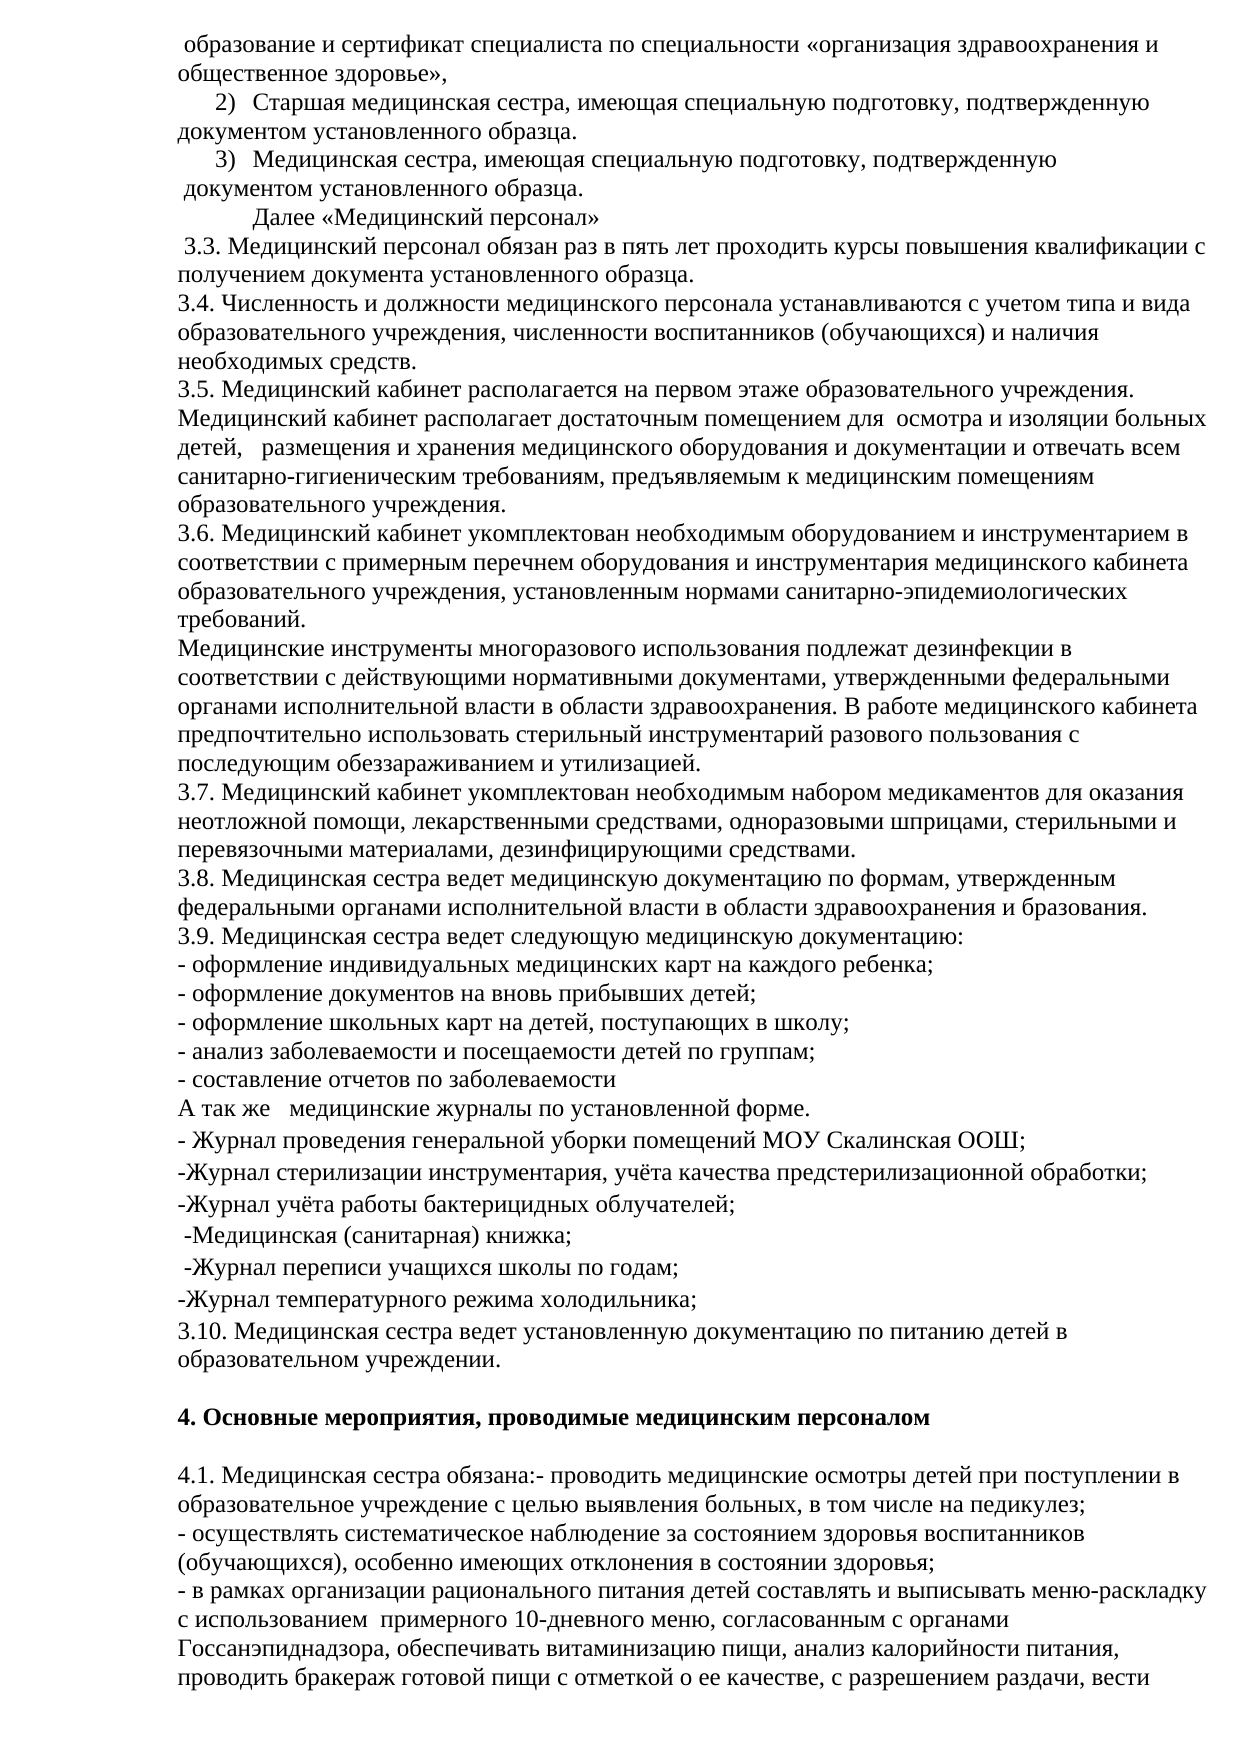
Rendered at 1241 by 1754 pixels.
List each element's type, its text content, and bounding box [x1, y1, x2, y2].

text 3.3. Медицинский персонал обязан раз в пять лет проходить курсы повышения квалификации с получением документа установленного образца. 3.4. Численность и должности медицинского персонала устанавливаются с учетом типа и вида образовательного учреждения, численности воспитанников (обучающихся) и наличия необходимых средств. 3.5. Медицинский кабинет располагается на первом этаже образовательного учреждения. Медицинский кабинет располагает достаточным помещением для осмотра и изоляции больных детей, размещения и хранения медицинского оборудования и документации и отвечать всем санитарно-гигиеническим требованиям, предъявляемым к медицинским помещениям образовательного учреждения. 3.6. Медицинский кабинет укомплектован необходимым оборудованием и инструментарием в соответствии с примерным перечнем оборудования и инструментария медицинского кабинета образовательного учреждения, установленным нормами санитарно-эпидемиологических требований. Медицинские инструменты многоразового использования подлежат дезинфекции в соответствии с действующими нормативными документами, утвержденными федеральными органами исполнительной власти в области здравоохранения. В работе медицинского кабинета предпочтительно использовать стерильный инструментарий разового пользования с последующим обеззараживанием и утилизацией. 3.7. Медицинский кабинет укомплектован необходимым набором медикаментов для оказания неотложной помощи, лекарственными средствами, одноразовыми шприцами, стерильными и перевязочными материалами, дезинфицирующими средствами. 3.8. Медицинская сестра ведет медицинскую документацию по формам, утвержденным федеральными органами исполнительной власти в области здравоохранения и бразования. 3.9. Медицинская сестра ведет следующую медицинскую документацию: - оформление индивидуальных медицинских карт на каждого ребенка; - оформление документов на вновь прибывших детей; - оформление школьных карт на детей, поступающих в школу; - анализ заболеваемости и посещаемости детей по группам; - составление отчетов по заболеваемости [177, 231, 1211, 1093]
text -Журнал стерилизации инструментария, учёта качества предстерилизационной обработки; [177, 1157, 1211, 1186]
text А так же медицинские журналы по установленной форме. [177, 1093, 1211, 1122]
text документом установленного образца. [177, 173, 1211, 202]
text -Журнал учёта работы бактерицидных облучателей; [177, 1189, 1211, 1217]
text документом установленного образца. [177, 116, 1211, 144]
text -Журнал переписи учащихся школы по годам; [177, 1252, 1211, 1281]
text -Журнал температурного режима холодильника; [177, 1284, 1211, 1313]
text 3.10. Медицинская сестра ведет установленную документацию по питанию детей в образовательном учреждении. [177, 1316, 1211, 1373]
text -Медицинская (санитарная) книжка; [177, 1220, 1211, 1249]
list Старшая медицинская сестра, имеющая специальную подготовку, подтвержденную [215, 87, 1211, 116]
list Далее «Медицинский персонал» [252, 202, 1211, 231]
list Медицинская сестра, имеющая специальную подготовку, подтвержденную [215, 144, 1211, 173]
text - Журнал проведения генеральной уборки помещений МОУ Скалинская ООШ; [177, 1125, 1211, 1154]
text образование и сертификат специалиста по специальности «организация здравоохранения и общественное здоровье», [177, 29, 1211, 87]
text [177, 1460, 1211, 1690]
text 4. Основные мероприятия, проводимые медицинским персоналом [177, 1402, 1211, 1431]
